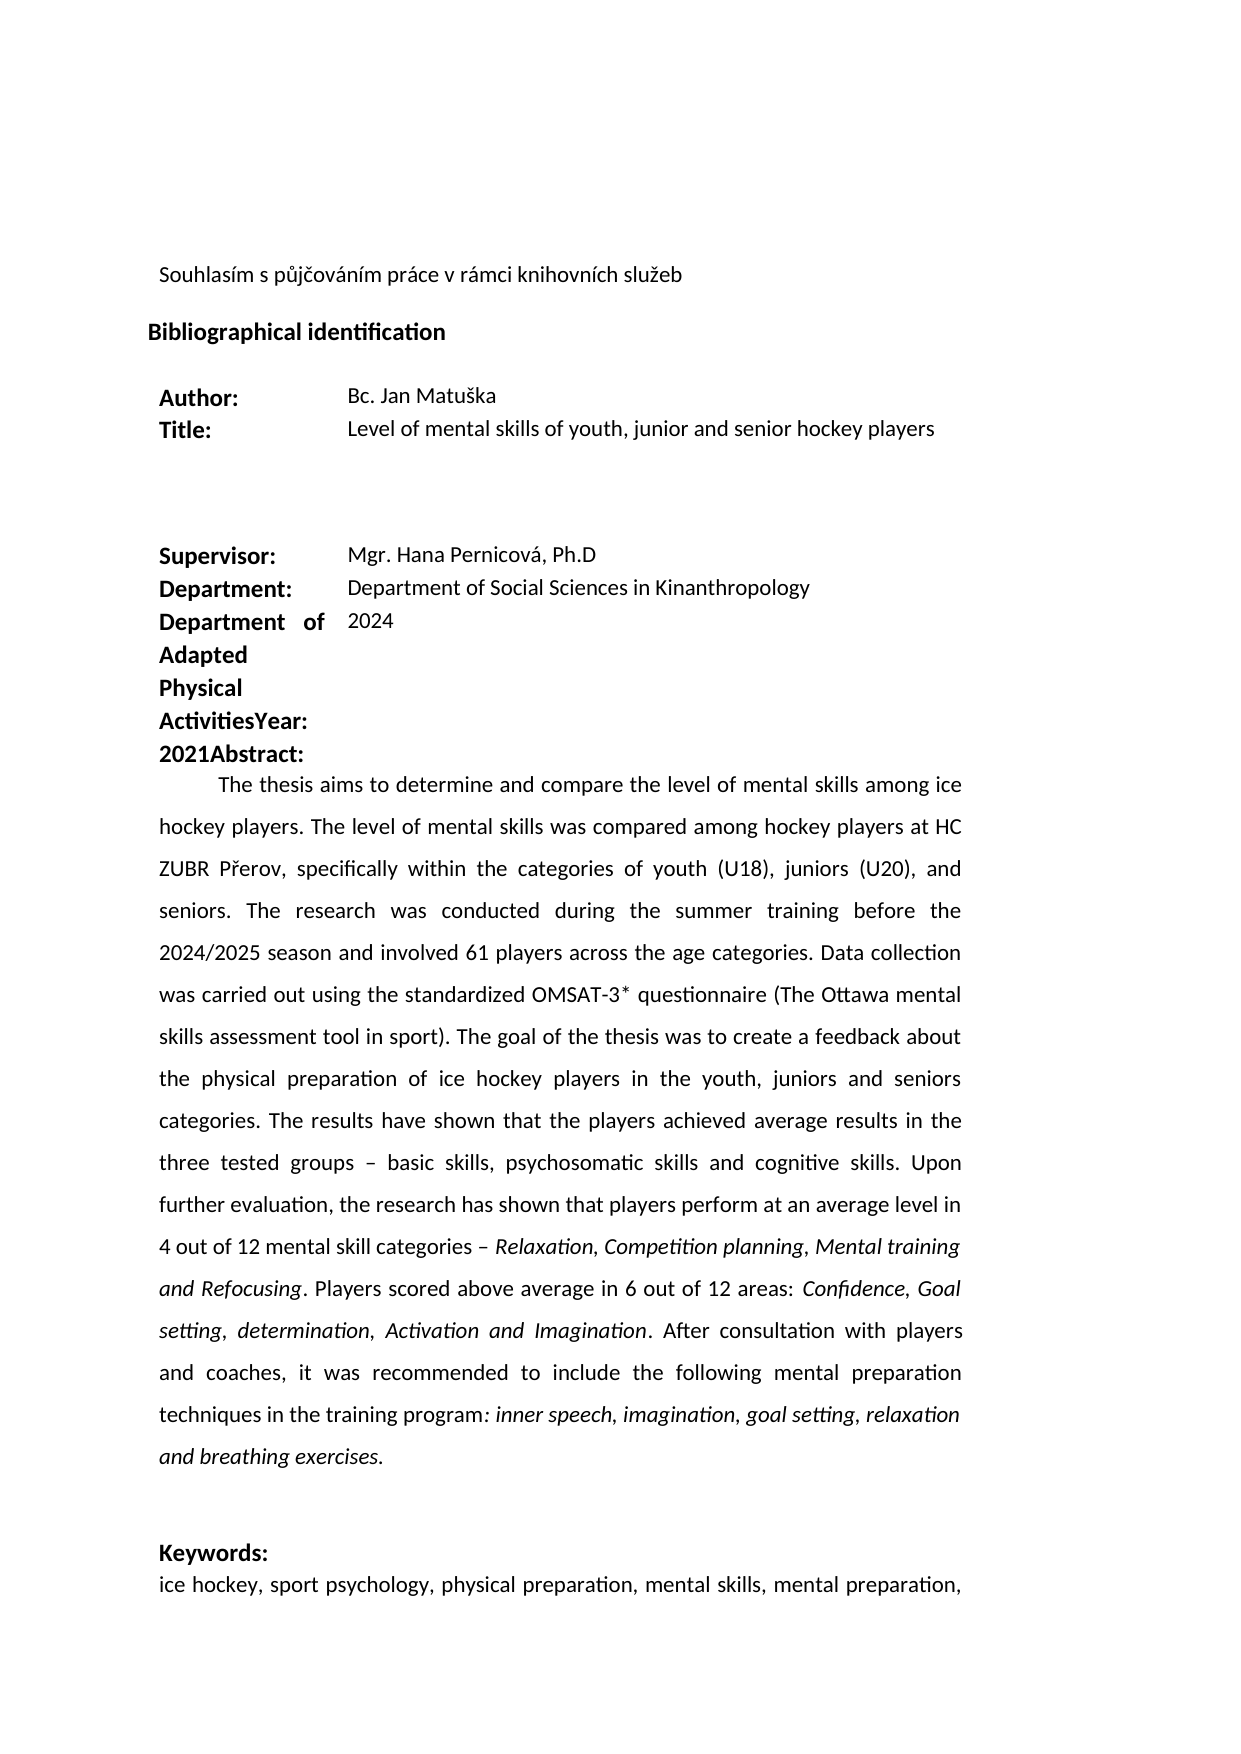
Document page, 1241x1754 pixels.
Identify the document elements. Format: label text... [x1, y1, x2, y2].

table_cell Abstract: [148, 738, 974, 771]
table_cell Year: [148, 606, 336, 738]
table_cell Title: [148, 415, 336, 541]
table_cell Keywords: [148, 1537, 974, 1570]
table_cell Supervisor: [148, 541, 336, 573]
table_cell The thesis aims to determine and compare the level of mental skills among ice hockey players. The level of mental skills was compared among hockey players at HC ZUBR Přerov, specifically within the categories of youth (U18), juniors (U20), and seniors. The research was conducted during the summer training before the 2024/2025 season and involved 61 players across the age categories. Data collection was carried out using the standardized OMSAT-3* questionnaire (The Ottawa mental skills assessment tool in sport). The goal of the thesis was to create a feedback about the physical preparation of ice hockey players in the youth, juniors and seniors categories. The results have shown that the players achieved average results in the three tested groups – basic skills, psychosomatic skills and cognitive skills. Upon further evaluation, the research has shown that players perform at an average level in 4 out of 12 mental skill categories – Relaxation, Competition planning, Mental training and Refocusing. Players scored above average in 6 out of 12 areas: Confidence, Goal setting, determination, Activation and Imagination. After consultation with players and coaches, it was recommended to include the following mental preparation techniques in the training program: inner speech, imagination, goal setting, relaxation and breathing exercises. [148, 771, 974, 1537]
text Bibliographical identification [148, 316, 974, 346]
table_header Author: [148, 382, 336, 414]
table_cell Department: [148, 573, 336, 606]
